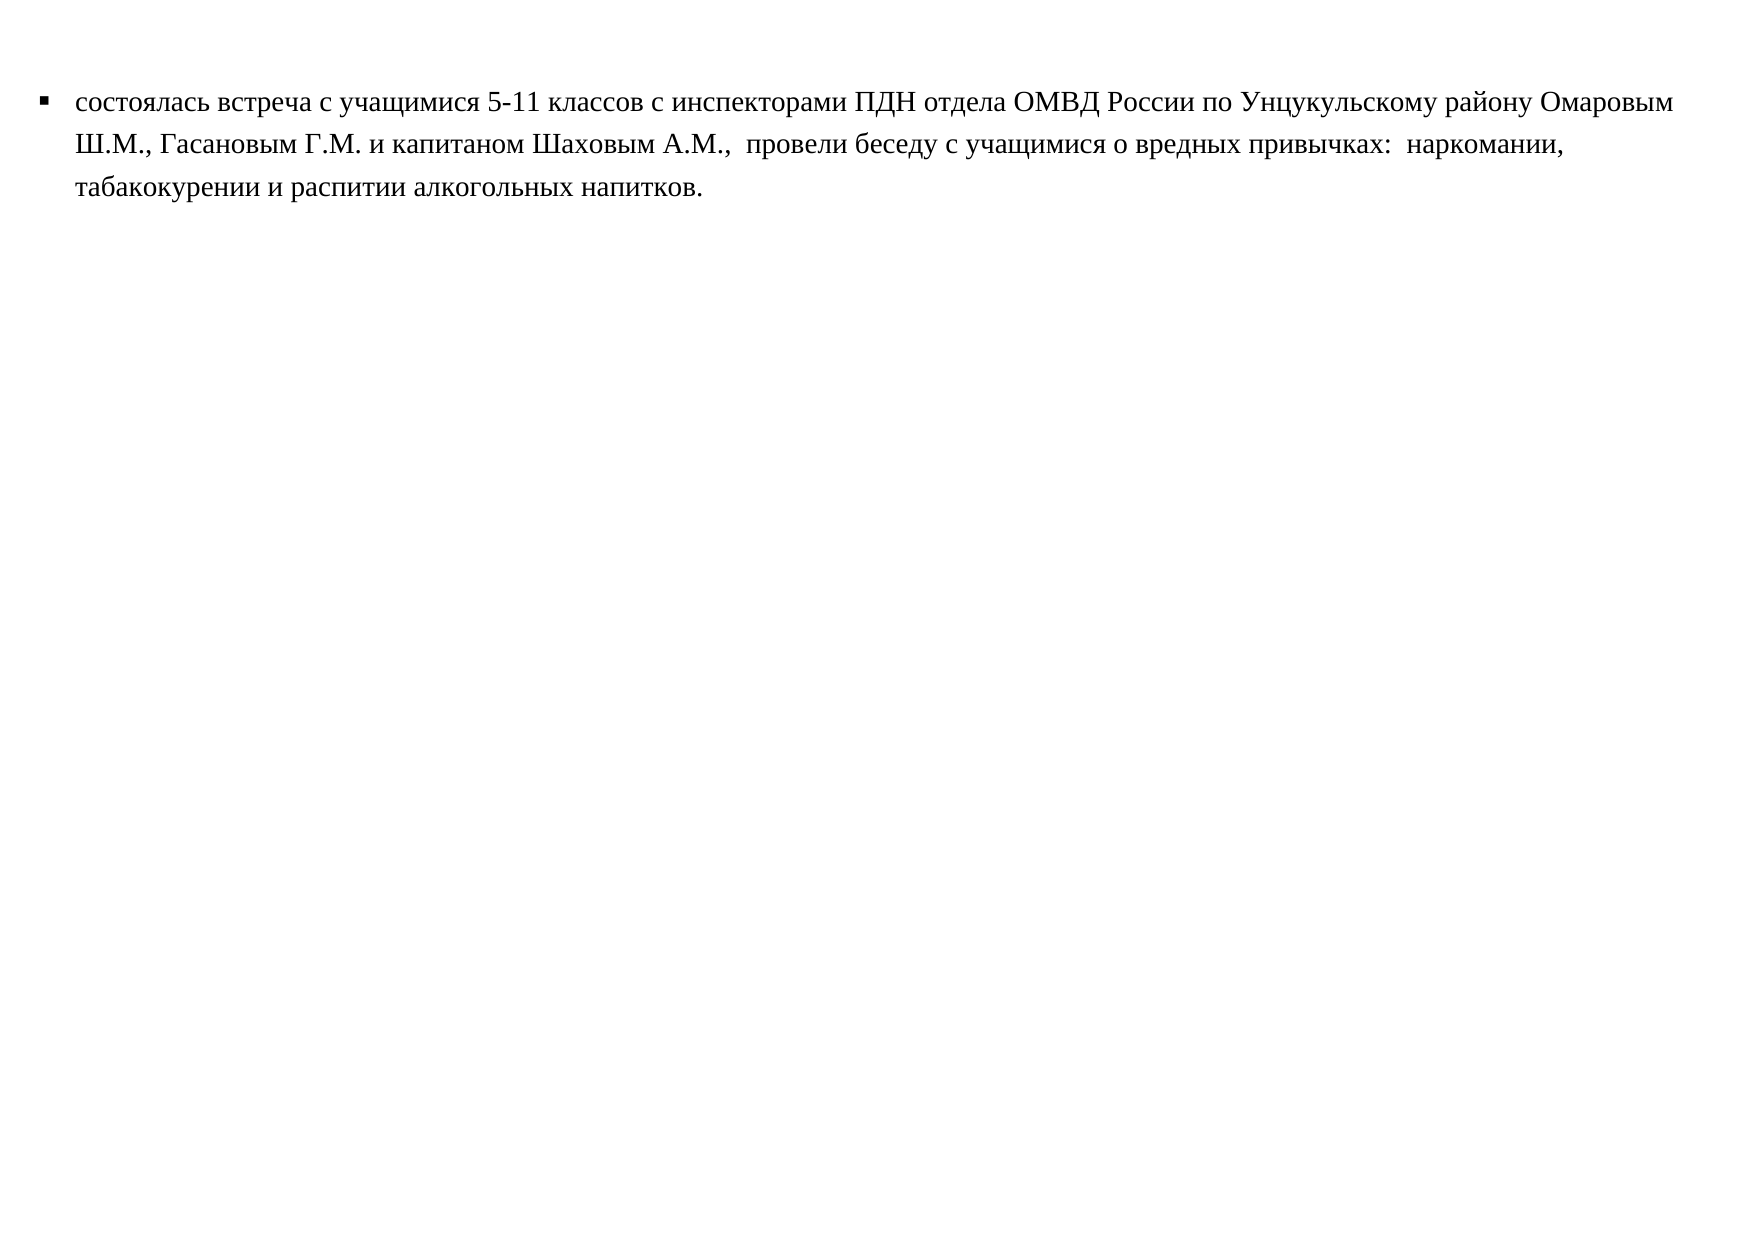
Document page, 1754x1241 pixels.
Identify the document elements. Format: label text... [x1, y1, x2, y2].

list состоялась встреча с учащимися 5-11 классов с инспекторами ПДН отдела ОМВД России по Унцукульскому району Омаровым Ш.М., Гасановым Г.М. и капитаном Шаховым А.М., провели беседу с учащимися о вредных привычках: наркомании, табакокурении и распитии алкогольных напитков. [37, 75, 1679, 202]
